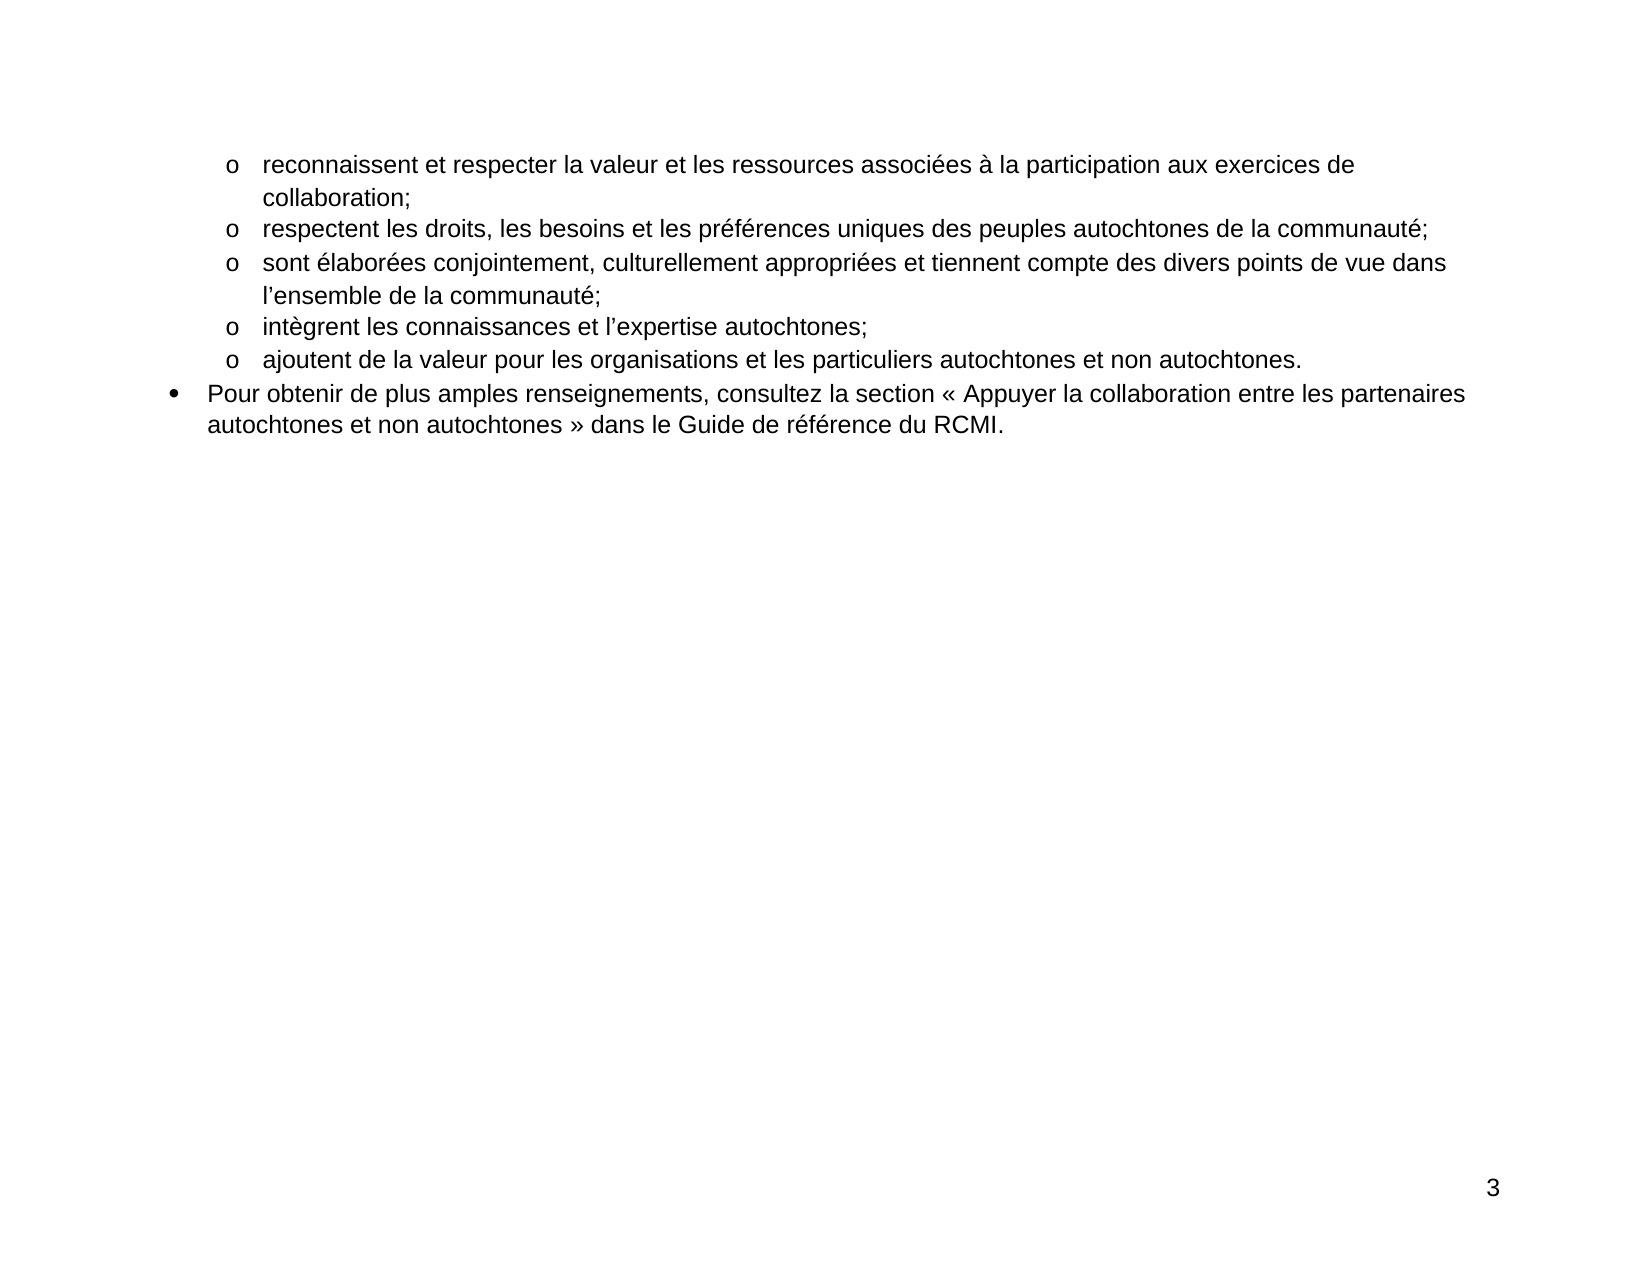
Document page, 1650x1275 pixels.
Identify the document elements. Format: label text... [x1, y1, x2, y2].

list reconnaissent et respecter la valeur et les ressources associées à la participation aux exercices de collaboration; [225, 150, 1500, 212]
list ajoutent de la valeur pour les organisations et les particuliers autochtones et non autochtones. [225, 345, 1500, 376]
list sont élaborées conjointement, culturellement appropriées et tiennent compte des divers points de vue dans l’ensemble de la communauté; [225, 248, 1500, 309]
list respectent les droits, les besoins et les préférences uniques des peuples autochtones de la communauté; [225, 214, 1500, 245]
list intègrent les connaissances et l’expertise autochtones; [225, 312, 1500, 343]
list Pour obtenir de plus amples renseignements, consultez la section « Appuyer la collaboration entre les partenaires autochtones et non autochtones » dans le Guide de référence du RCMI. [169, 378, 1500, 438]
